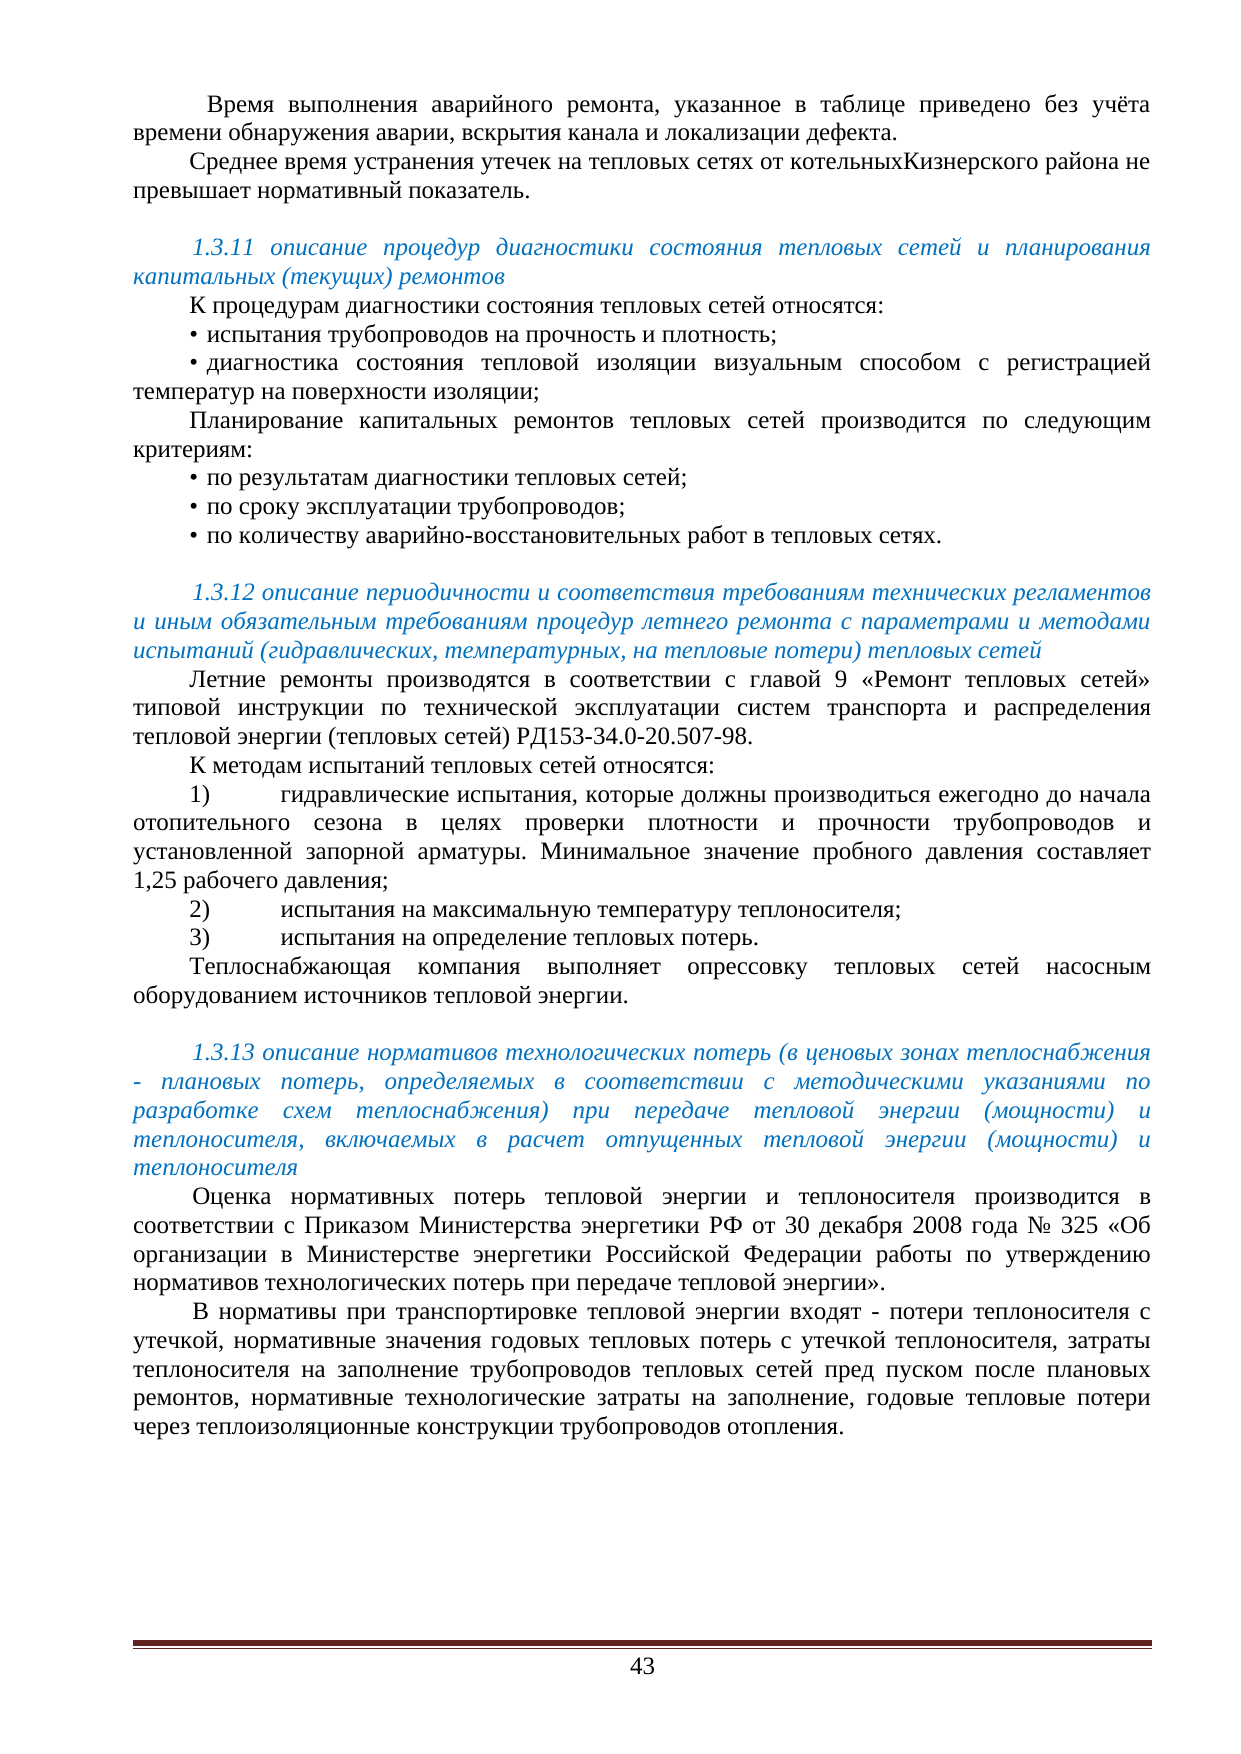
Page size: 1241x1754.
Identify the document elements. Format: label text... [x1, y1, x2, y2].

text • по количеству аварийно-восстановительных работ в тепловых сетях. [133, 520, 1152, 549]
text 2) испытания на максимальную температуру теплоносителя; [133, 894, 1152, 922]
text • диагностика состояния тепловой изоляции визуальным способом с регистрацией температур на поверхности изоляции; [133, 347, 1152, 405]
text • по сроку эксплуатации трубопроводов; [133, 491, 1152, 520]
text Среднее время устранения утечек на тепловых сетях от котельныхКизнерского района не превышает нормативный показатель. [133, 146, 1152, 204]
text • по результатам диагностики тепловых сетей; [133, 462, 1152, 491]
text Летние ремонты производятся в соответствии с главой 9 «Ремонт тепловых сетей» типовой инструкции по технической эксплуатации систем транспорта и распределения тепловой энергии (тепловых сетей) РД153-34.0-20.507-98. [133, 664, 1152, 750]
text 3) испытания на определение тепловых потерь. [133, 922, 1152, 951]
text Планирование капитальных ремонтов тепловых сетей производится по следующим критериям: [133, 405, 1152, 462]
text К процедурам диагностики состояния тепловых сетей относятся: [133, 290, 1152, 319]
text 1) гидравлические испытания, которые должны производиться ежегодно до начала отопительного сезона в целях проверки плотности и прочности трубопроводов и установленной запорной арматуры. Минимальное значение пробного давления составляет 1,25 рабочего давления; [133, 779, 1152, 894]
text Оценка нормативных потерь тепловой энергии и теплоносителя производится в соответствии с Приказом Министерства энергетики РФ от 30 декабря 2008 года № 325 «Об организации в Министерстве энергетики Российской Федерации работы по утверждению нормативов технологических потерь при передаче тепловой энергии». [133, 1181, 1152, 1296]
text Теплоснабжающая компания выполняет опрессовку тепловых сетей насосным оборудованием источников тепловой энергии. [133, 951, 1152, 1009]
text • испытания трубопроводов на прочность и плотность; [133, 319, 1152, 347]
text К методам испытаний тепловых сетей относятся: [133, 750, 1152, 779]
text Время выполнения аварийного ремонта, указанное в таблице приведено без учёта времени обнаружения аварии, вскрытия канала и локализации дефекта. [133, 89, 1152, 146]
text В нормативы при транспортировке тепловой энергии входят - потери теплоносителя с утечкой, нормативные значения годовых тепловых потерь с утечкой теплоносителя, затраты теплоносителя на заполнение трубопроводов тепловых сетей пред пуском после плановых ремонтов, нормативные технологические затраты на заполнение, годовые тепловые потери через теплоизоляционные конструкции трубопроводов отопления. [133, 1296, 1152, 1440]
text 1.3.12 описание периодичности и соответствия требованиям технических регламентов и иным обязательным требованиям процедур летнего ремонта с параметрами и методами испытаний (гидравлических, температурных, на тепловые потери) тепловых сетей [133, 577, 1152, 664]
text 1.3.11 описание процедур диагностики состояния тепловых сетей и планирования капитальных (текущих) ремонтов [133, 232, 1152, 290]
text 1.3.13 описание нормативов технологических потерь (в ценовых зонах теплоснабжения - плановых потерь, определяемых в соответствии с методическими указаниями по разработке схем теплоснабжения) при передаче тепловой энергии (мощности) и теплоносителя, включаемых в расчет отпущенных тепловой энергии (мощности) и теплоносителя [133, 1037, 1152, 1181]
